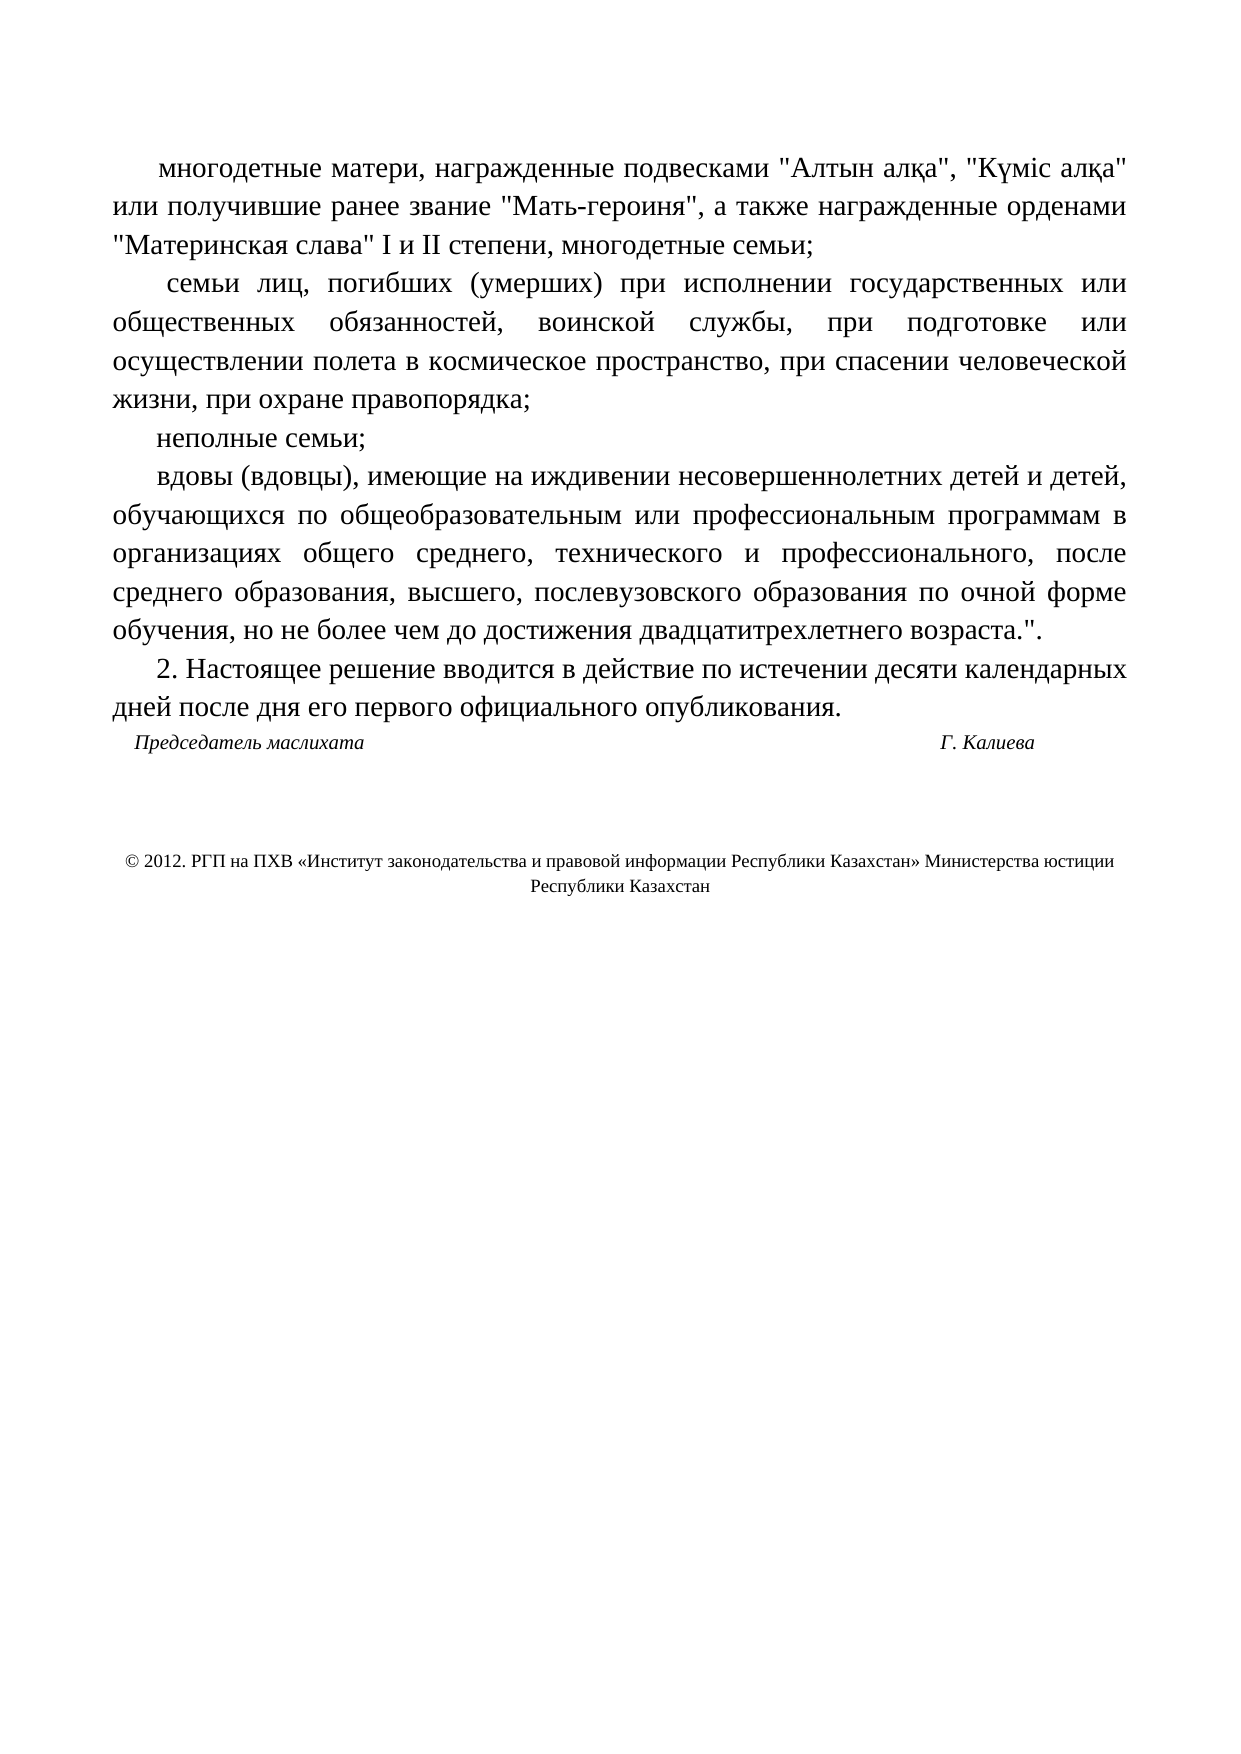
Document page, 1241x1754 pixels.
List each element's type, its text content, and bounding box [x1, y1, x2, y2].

text неполные семьи; [112, 420, 1128, 453]
text © 2012. РГП на ПХВ «Институт законодательства и правовой информации Республики Казахстан» Министерства юстиции Республики Казахстан [112, 850, 1128, 896]
table_header Г. Калиева [939, 728, 1240, 759]
text многодетные матери, награжденные подвесками "Алтын алқа", "Күміс алқа" или получившие ранее звание "Мать-героиня", а также награжденные орденами "Материнская слава" I и II степени, многодетные семьи; [112, 150, 1128, 261]
text семьи лиц, погибших (умерших) при исполнении государственных или общественных обязанностей, воинской службы, при подготовке или осуществлении полета в космическое пространство, при спасении человеческой жизни, при охране правопорядка; [112, 266, 1128, 415]
text 2. Настоящее решение вводится в действие по истечении десяти календарных дней после дня его первого официального опубликования. [112, 651, 1128, 723]
text вдовы (вдовцы), имеющие на иждивении несовершеннолетних детей и детей, обучающихся по общеобразовательным или профессиональным программам в организациях общего среднего, технического и профессионального, после среднего образования, высшего, послевузовского образования по очной форме обучения, но не более чем до достижения двадцатитрехлетнего возраста.". [112, 458, 1128, 646]
table_header Председатель маслихата [101, 728, 939, 759]
